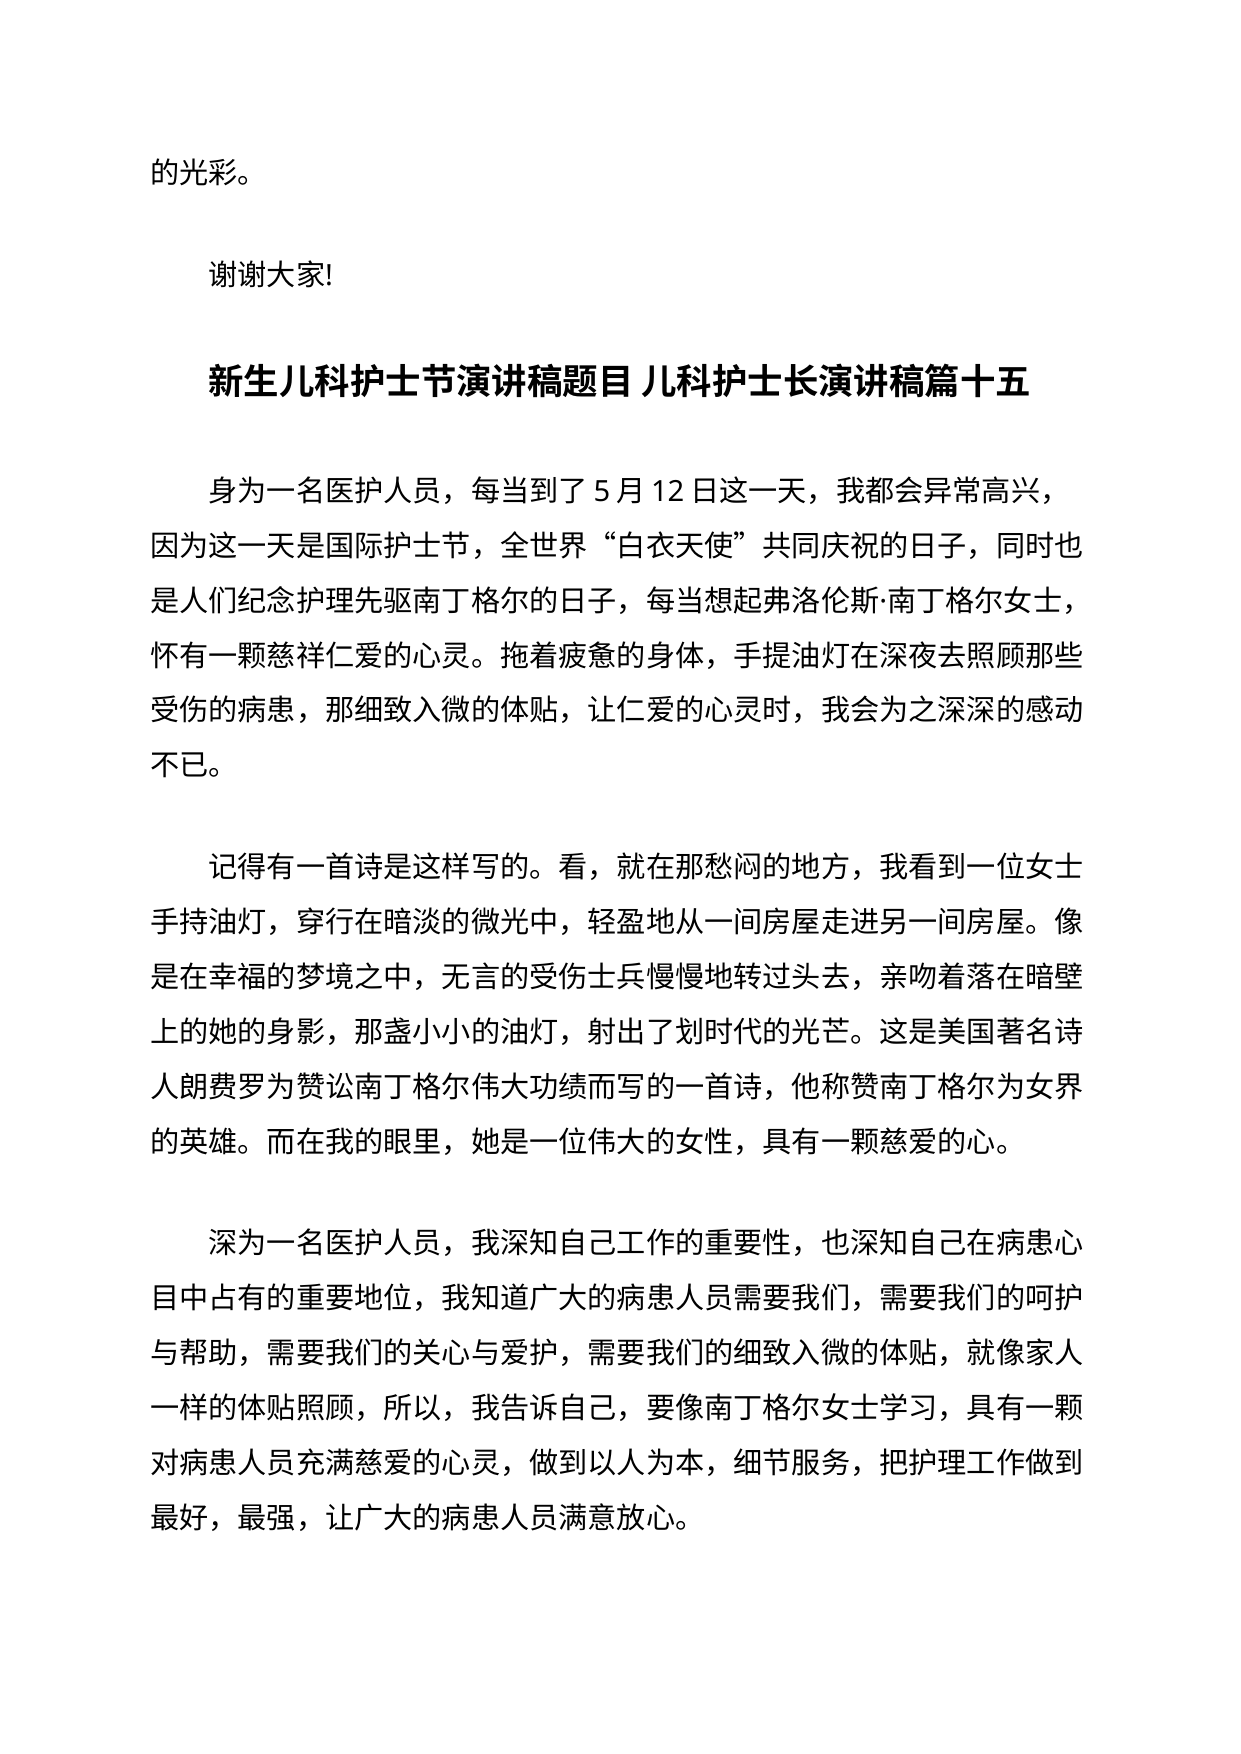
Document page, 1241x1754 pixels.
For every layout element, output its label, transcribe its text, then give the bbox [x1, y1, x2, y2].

text 谢谢大家! [150, 252, 1090, 294]
text 记得有一首诗是这样写的。看，就在那愁闷的地方，我看到一位女士手持油灯，穿行在暗淡的微光中，轻盈地从一间房屋走进另一间房屋。像是在幸福的梦境之中，无言的受伤士兵慢慢地转过头去，亲吻着落在暗壁上的她的身影，那盏小小的油灯，射出了划时代的光芒。这是美国著名诗人朗费罗为赞讼南丁格尔伟大功绩而写的一首诗，他称赞南丁格尔为女界的英雄。而在我的眼里，她是一位伟大的女性，具有一颗慈爱的心。 [150, 844, 1090, 1160]
text 身为一名医护人员，每当到了5月12日这一天，我都会异常高兴，因为这一天是国际护士节，全世界“白衣天使”共同庆祝的日子，同时也是人们纪念护理先驱南丁格尔的日子，每当想起弗洛伦斯·南丁格尔女士，怀有一颗慈祥仁爱的心灵。拖着疲惫的身体，手提油灯在深夜去照顾那些受伤的病患，那细致入微的体贴，让仁爱的心灵时，我会为之深深的感动不已。 [150, 467, 1090, 784]
text 新生儿科护士节演讲稿题目 儿科护士长演讲稿篇十五 [150, 354, 1090, 405]
text 深为一名医护人员，我深知自己工作的重要性，也深知自己在病患心目中占有的重要地位，我知道广大的病患人员需要我们，需要我们的呵护与帮助，需要我们的关心与爱护，需要我们的细致入微的体贴，就像家人一样的体贴照顾，所以，我告诉自己，要像南丁格尔女士学习，具有一颗对病患人员充满慈爱的心灵，做到以人为本，细节服务，把护理工作做到最好，最强，让广大的病患人员满意放心。 [150, 1220, 1090, 1537]
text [150, 150, 1090, 192]
